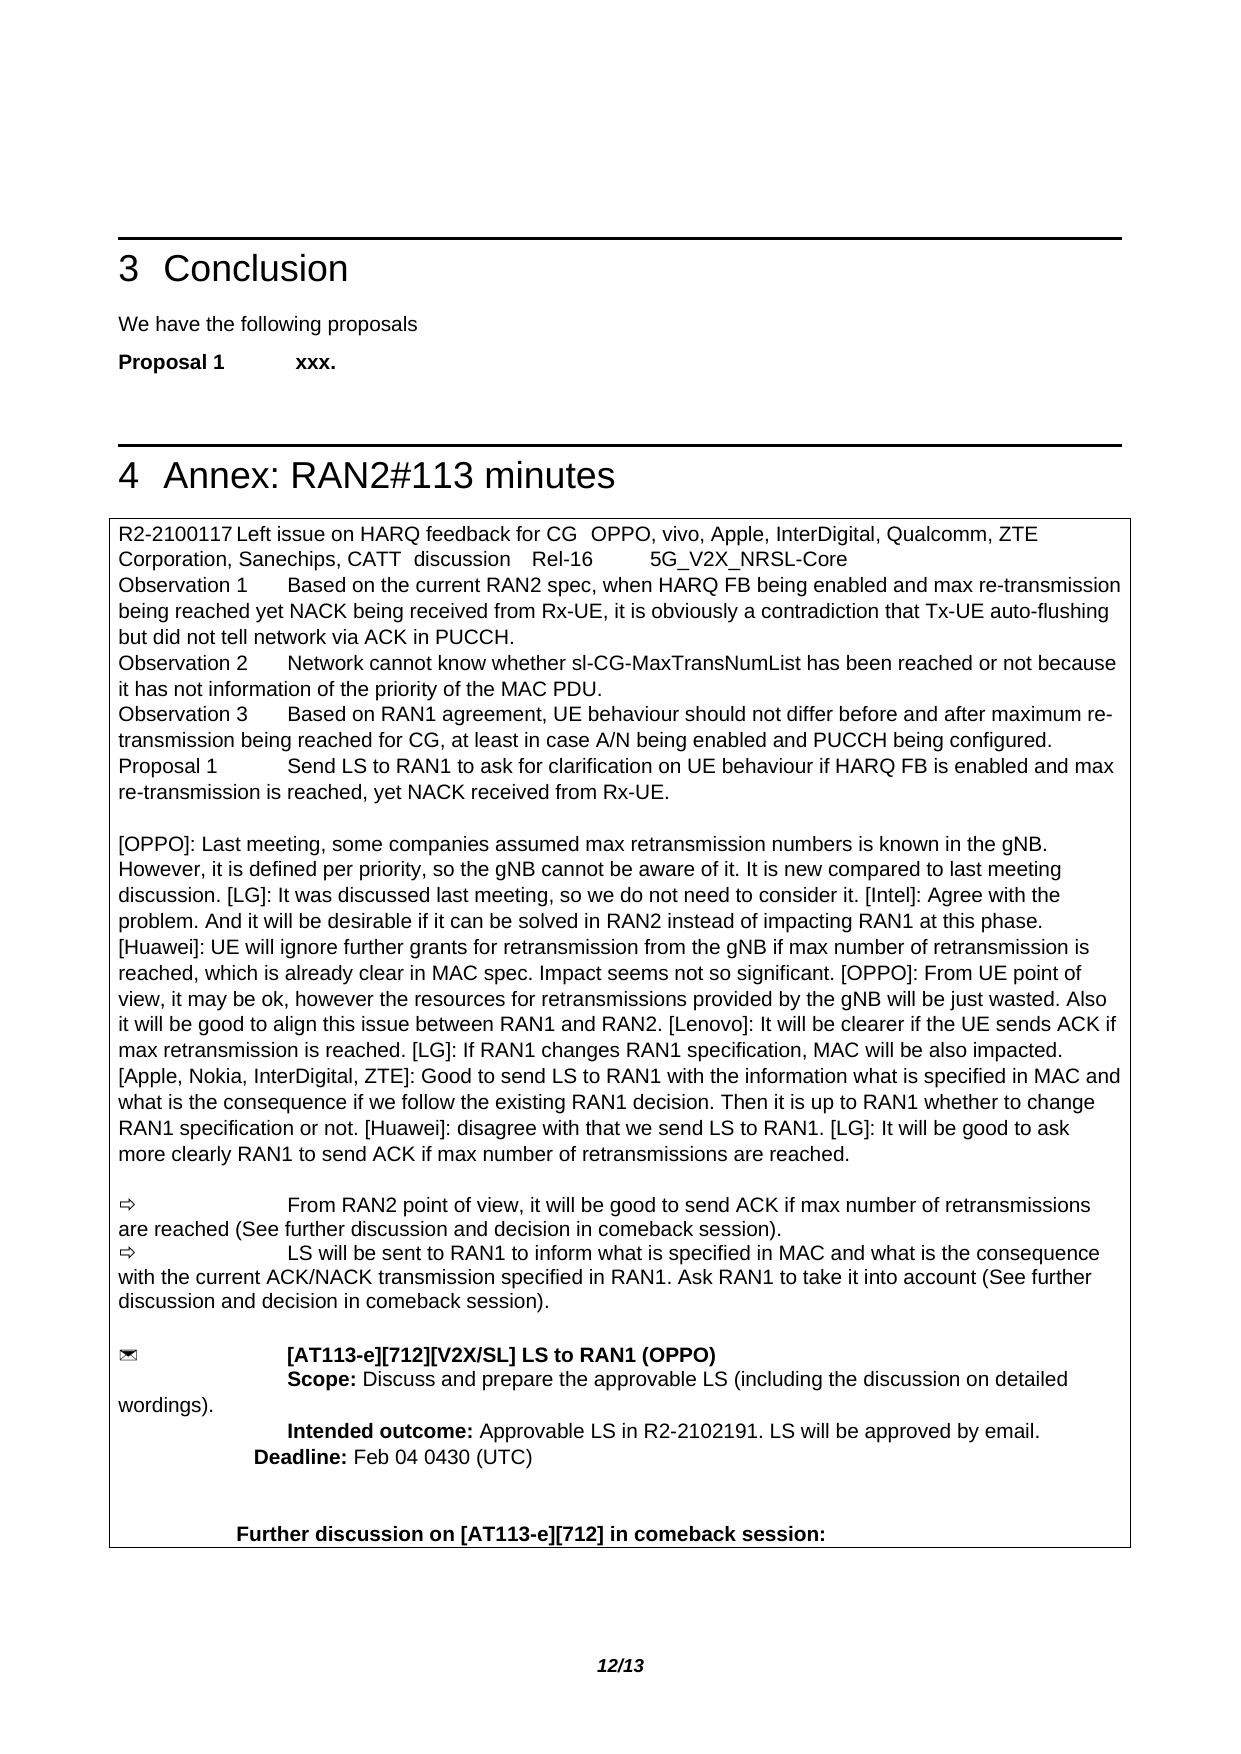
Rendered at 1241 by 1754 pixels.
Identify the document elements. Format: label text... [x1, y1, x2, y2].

list LS will be sent to RAN1 to inform what is specified in MAC and what is the consequence with the current ACK/NACK transmission specified in RAN1. Ask RAN1 to take it into account (See further discussion and decision in comeback session). [118, 1241, 1122, 1313]
text We have the following proposals [118, 312, 1122, 336]
text [AT113-e][712][V2X/SL] LS to RAN1 (OPPO) [110, 1340, 1130, 1367]
text Further discussion on [AT113-e][712] in comeback session: [110, 1518, 1130, 1547]
text Deadline: Feb 04 0430 (UTC) [110, 1442, 1130, 1469]
text Observation 3 Based on RAN1 agreement, UE behaviour should not differ before and after maximum re-transmission being reached for CG, at least in case A/N being enabled and PUCCH being configured. [110, 699, 1130, 751]
text Proposal 1 xxx. [118, 350, 1122, 374]
text Intended outcome: Approvable LS in R2-2102191. LS will be approved by email. [110, 1416, 1130, 1442]
text Observation 1 Based on the current RAN2 spec, when HARQ FB being enabled and max re-transmission being reached yet NACK being received from Rx-UE, it is obviously a contradiction that Tx-UE auto-flushing but did not tell network via ACK in PUCCH. [110, 570, 1130, 647]
text Proposal 1 Send LS to RAN1 to ask for clarification on UE behaviour if HARQ FB is enabled and max re-transmission is reached, yet NACK received from Rx-UE. [110, 751, 1130, 804]
text [OPPO]: Last meeting, some companies assumed max retransmission numbers is known in the gNB. However, it is defined per priority, so the gNB cannot be aware of it. It is new compared to last meeting discussion. [LG]: It was discussed last meeting, so we do not need to consider it. [Intel]: Agree with the problem. And it will be desirable if it can be solved in RAN2 instead of impacting RAN1 at this phase. [Huawei]: UE will ignore further grants for retransmission from the gNB if max number of retransmission is reached, which is already clear in MAC spec. Impact seems not so significant. [OPPO]: From UE point of view, it may be ok, however the resources for retransmissions provided by the gNB will be just wasted. Also it will be good to align this issue between RAN1 and RAN2. [Lenovo]: It will be clearer if the UE sends ACK if max retransmission is reached. [LG]: If RAN1 changes RAN1 specification, MAC will be also impacted. [Apple, Nokia, InterDigital, ZTE]: Good to send LS to RAN1 with the information what is specified in MAC and what is the consequence if we follow the existing RAN1 decision. Then it is up to RAN1 whether to change RAN1 specification or not. [Huawei]: disagree with that we send LS to RAN1. [LG]: It will be good to ask more clearly RAN1 to send ACK if max number of retransmissions are reached. [110, 828, 1130, 1165]
subtitle Annex: RAN2#113 minutes [118, 447, 1122, 496]
text Observation 2 Network cannot know whether sl-CG-MaxTransNumList has been reached or not because it has not information of the priority of the MAC PDU. [110, 647, 1130, 699]
list From RAN2 point of view, it will be good to send ACK if max number of retransmissions are reached (See further discussion and decision in comeback session). [110, 1190, 1130, 1241]
text Scope: Discuss and prepare the approvable LS (including the discussion on detailed wordings). [118, 1367, 1122, 1416]
title R2-2100117 Left issue on HARQ feedback for CG OPPO, vivo, Apple, InterDigital, Qualcomm, ZTE Corporation, Sanechips, CATT discussion Rel-16 5G_V2X_NRSL-Core [110, 519, 1130, 570]
subtitle Conclusion [118, 240, 1122, 289]
